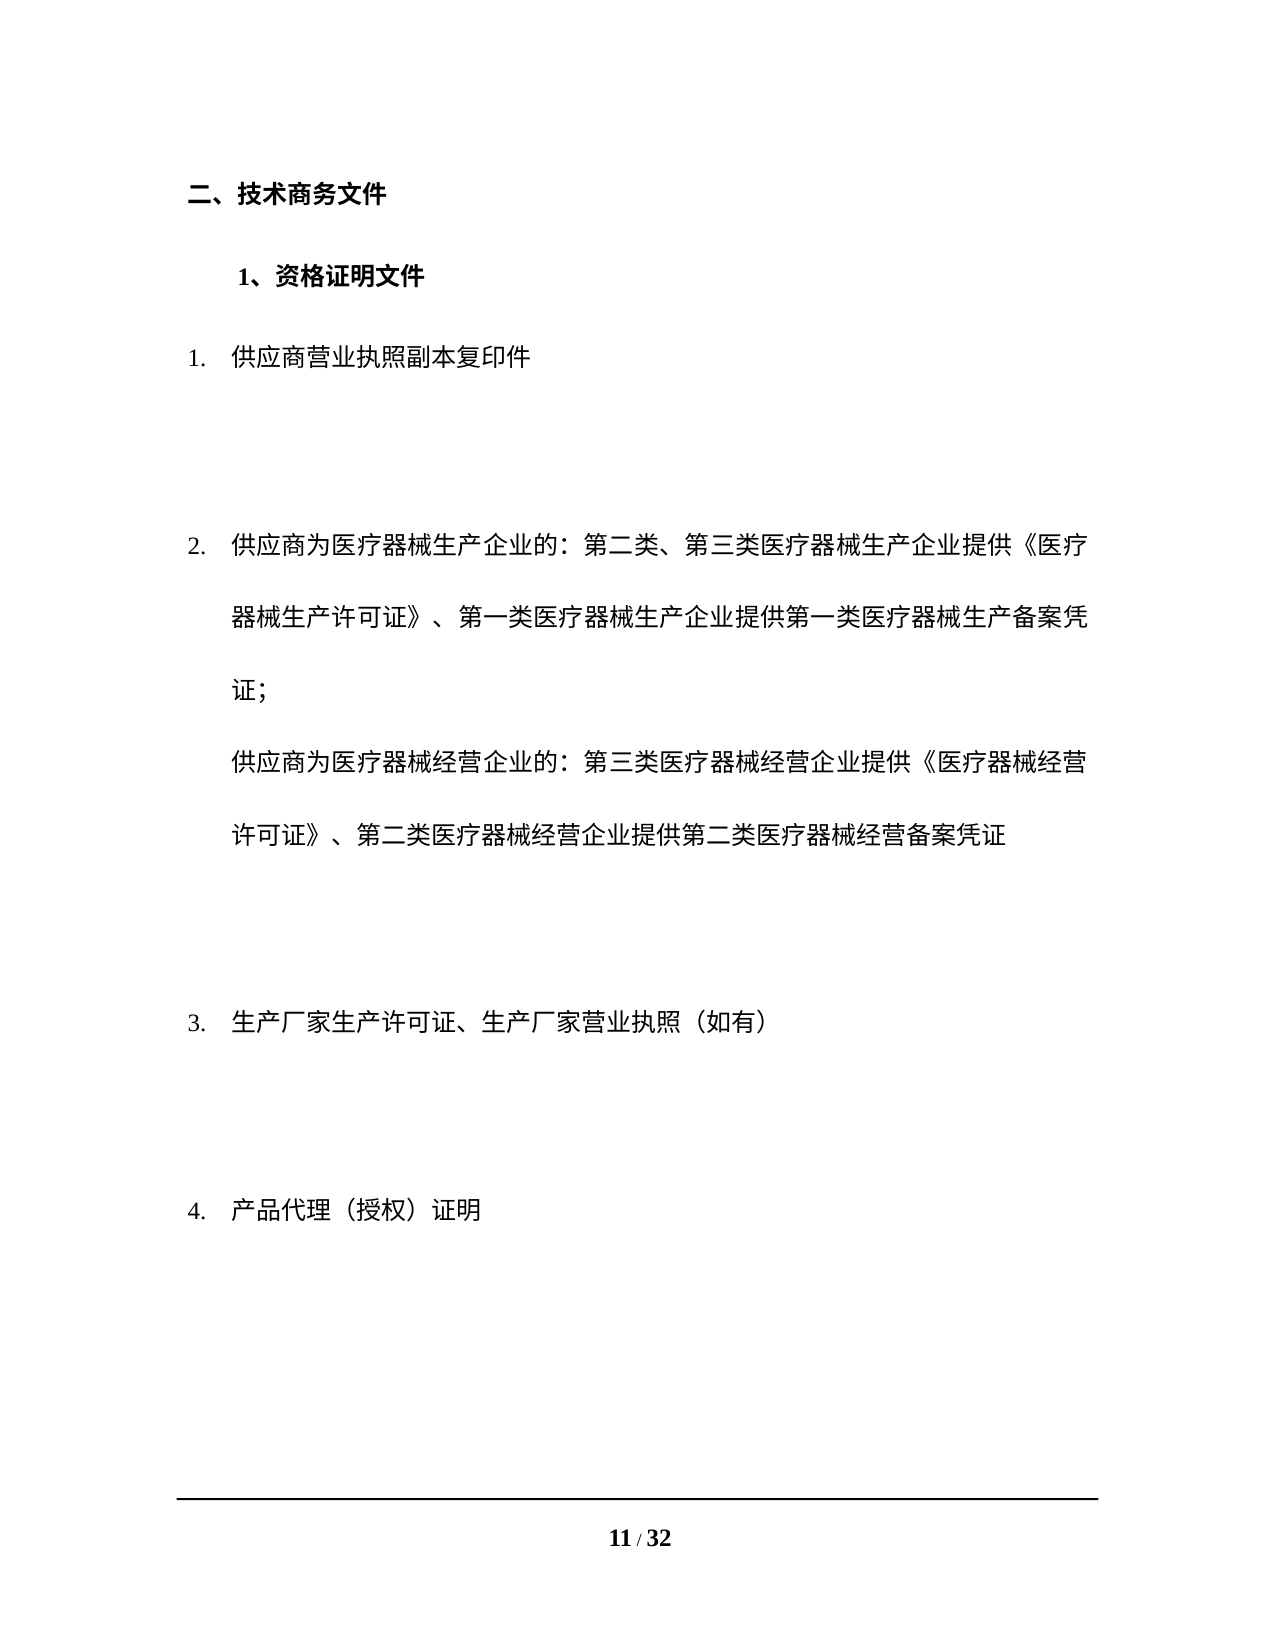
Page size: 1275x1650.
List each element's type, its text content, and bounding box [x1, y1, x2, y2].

list 供应商为医疗器械经营企业的：第三类医疗器械经营企业提供《医疗器械经营许可证》、第二类医疗器械经营企业提供第二类医疗器械经营备案凭证 [231, 743, 1088, 851]
text 1、资格证明文件 [187, 256, 1046, 292]
list 产品代理（授权）证明 [187, 1190, 1088, 1226]
list 供应商营业执照副本复印件 [187, 338, 1088, 374]
subtitle 二、技术商务文件 [187, 175, 1088, 211]
list 生产厂家生产许可证、生产厂家营业执照（如有） [187, 1003, 1088, 1039]
list 供应商为医疗器械生产企业的：第二类、第三类医疗器械生产企业提供《医疗器械生产许可证》、第一类医疗器械生产企业提供第一类医疗器械生产备案凭证； [187, 525, 1088, 706]
